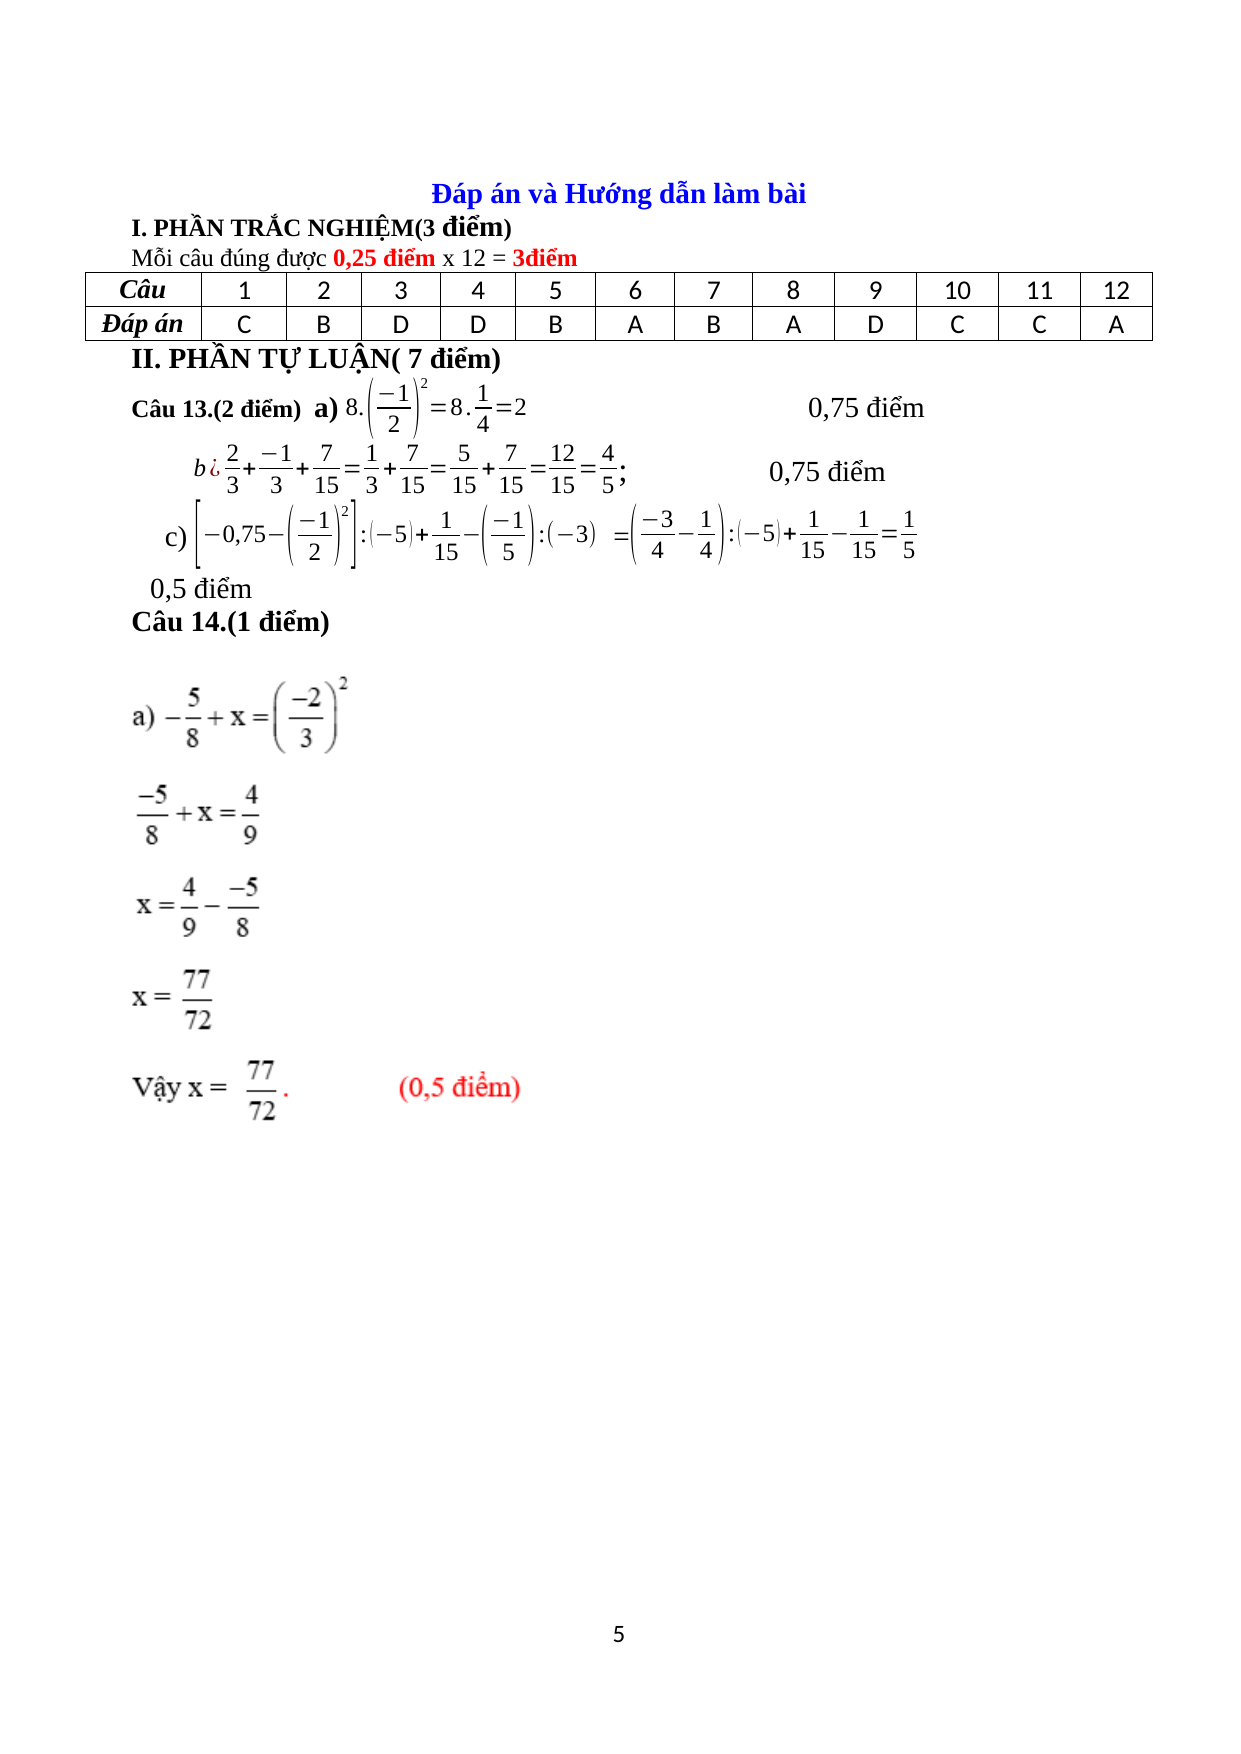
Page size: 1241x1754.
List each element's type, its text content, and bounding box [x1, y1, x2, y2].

text II. PHẦN TỰ LUẬN( 7 điểm) [131, 341, 1106, 374]
table_cell A [1081, 307, 1152, 340]
table_cell C [917, 307, 998, 340]
picture [131, 666, 527, 1125]
table_header Câu [86, 273, 201, 306]
text Đáp án và Hướng dẫn làm bài [131, 176, 1106, 209]
table_cell D [835, 307, 916, 340]
text I. PHẦN TRẮC NGHIỆM(3 điểm) [131, 209, 1106, 243]
table_cell C [202, 307, 286, 340]
table_cell A [753, 307, 834, 340]
table_header 10 [917, 273, 998, 306]
table_header 12 [1081, 273, 1152, 306]
text Câu 14.(1 điểm) [131, 604, 1106, 638]
text ; 0,75 điểm [169, 440, 1106, 499]
table_header 3 [362, 273, 440, 306]
table_header 8 [753, 273, 834, 306]
text c) = [131, 499, 1106, 571]
table_cell Đáp án [86, 307, 201, 340]
table_header 7 [675, 273, 752, 306]
text Mỗi câu đúng được 0,25 điểm x 12 = 3điểm [131, 243, 1106, 272]
table_cell B [287, 307, 361, 340]
table_header 2 [287, 273, 361, 306]
table_cell D [441, 307, 515, 340]
table_header 5 [516, 273, 595, 306]
table_header 11 [999, 273, 1080, 306]
text Câu 13.(2 điểm) a) 0,75 điểm [131, 374, 1106, 440]
text 0,5 điểm [131, 571, 1106, 604]
table_cell B [516, 307, 595, 340]
table_header 6 [596, 273, 674, 306]
table_header 9 [835, 273, 916, 306]
table_cell C [999, 307, 1080, 340]
table_header 4 [441, 273, 515, 306]
table_cell D [362, 307, 440, 340]
table_cell A [596, 307, 674, 340]
table_header 1 [202, 273, 286, 306]
table_cell B [675, 307, 752, 340]
